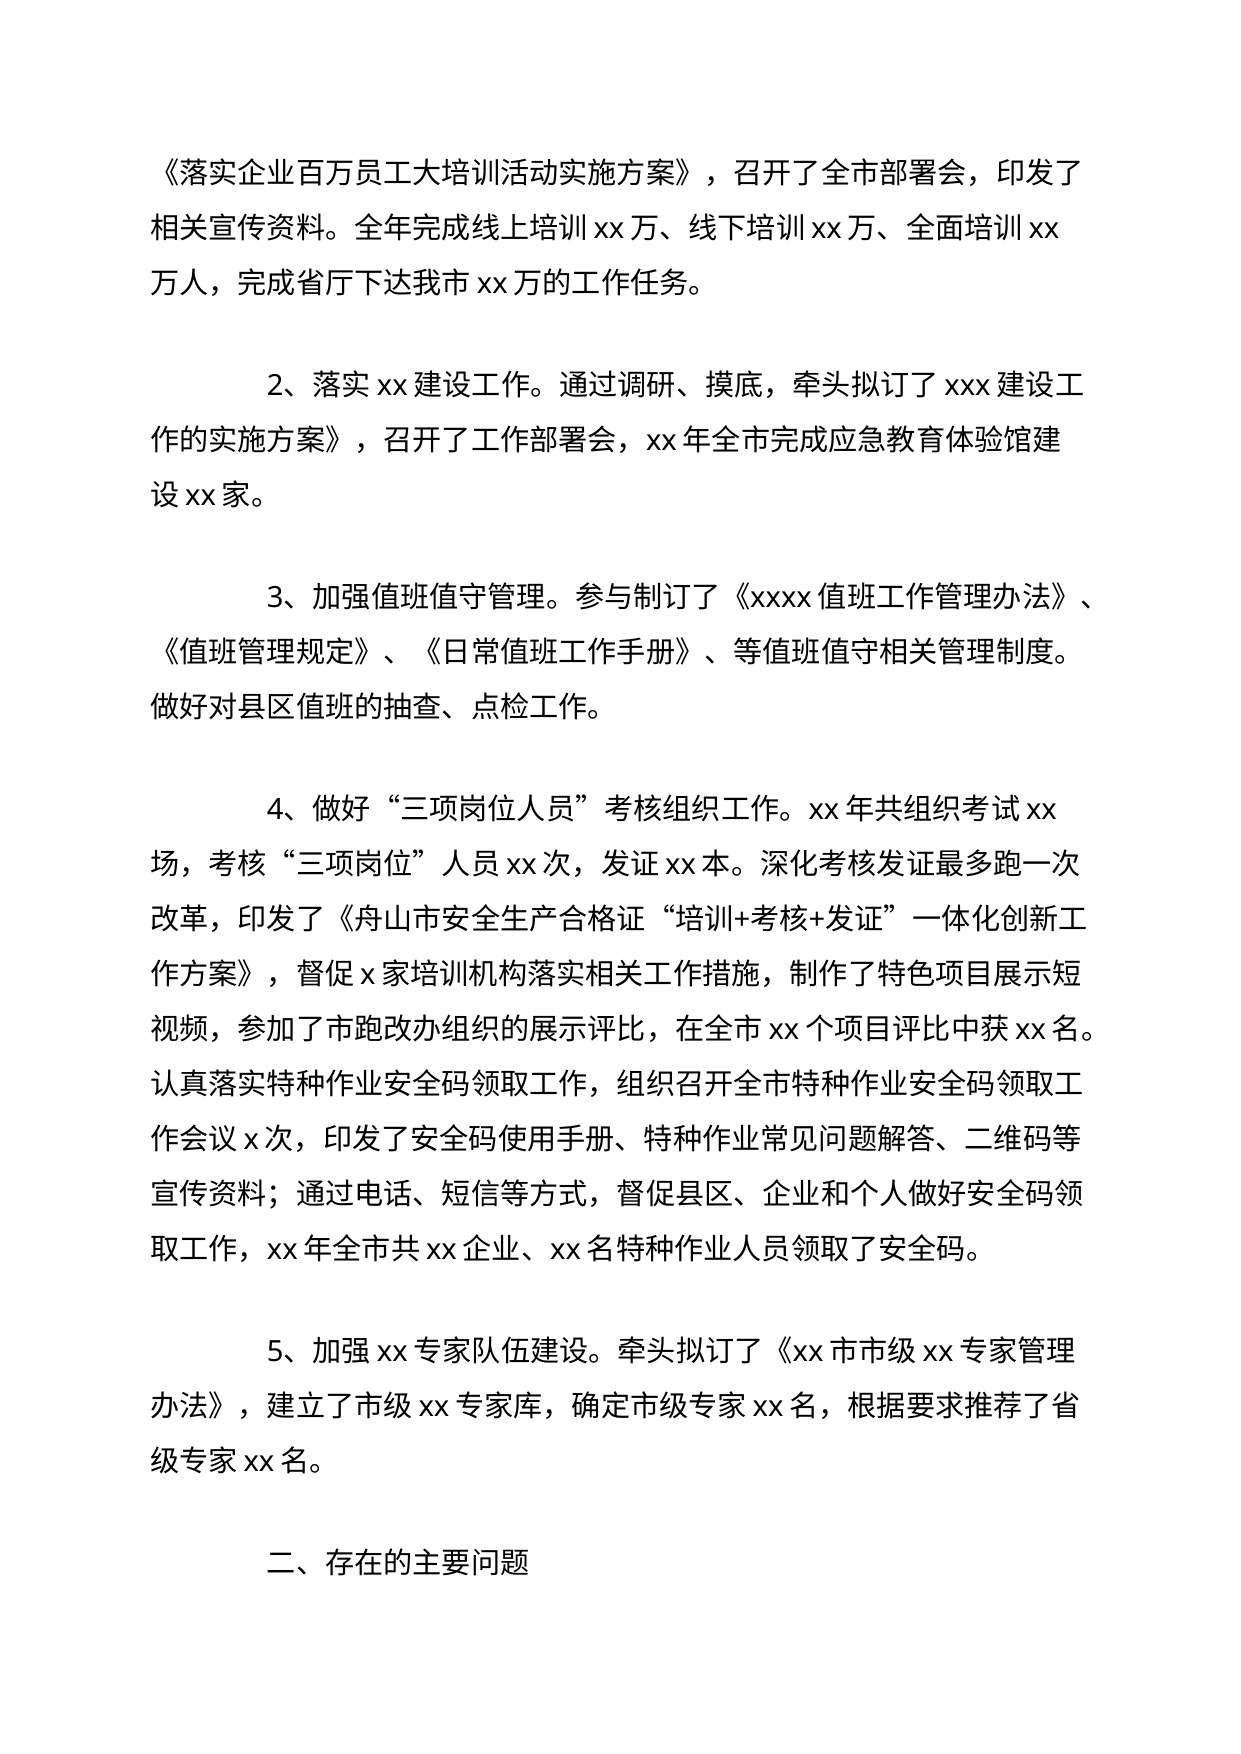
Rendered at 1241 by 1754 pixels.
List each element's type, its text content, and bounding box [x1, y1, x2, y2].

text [150, 150, 1090, 302]
text 2、落实xx建设工作。通过调研、摸底，牵头拟订了xxx建设工作的实施方案》，召开了工作部署会，xx年全市完成应急教育体验馆建设xx家。 [150, 362, 1090, 514]
text 二、存在的主要问题 [150, 1539, 1090, 1582]
text 4、做好“三项岗位人员”考核组织工作。xx年共组织考试xx场，考核“三项岗位”人员xx次，发证xx本。深化考核发证最多跑一次改革，印发了《舟山市安全生产合格证“培训+考核+发证”一体化创新工作方案》，督促x家培训机构落实相关工作措施，制作了特色项目展示短视频，参加了市跑改办组织的展示评比，在全市xx个项目评比中获xx名。认真落实特种作业安全码领取工作，组织召开全市特种作业安全码领取工作会议x次，印发了安全码使用手册、特种作业常见问题解答、二维码等宣传资料；通过电话、短信等方式，督促县区、企业和个人做好安全码领取工作，xx年全市共xx企业、xx名特种作业人员领取了安全码。 [150, 786, 1090, 1268]
text 5、加强xx专家队伍建设。牵头拟订了《xx市市级xx专家管理办法》，建立了市级xx专家库，确定市级专家xx名，根据要求推荐了省级专家xx名。 [150, 1327, 1090, 1480]
text 3、加强值班值守管理。参与制订了《xxxx值班工作管理办法》、《值班管理规定》、《日常值班工作手册》、等值班值守相关管理制度。做好对县区值班的抽查、点检工作。 [150, 574, 1090, 726]
